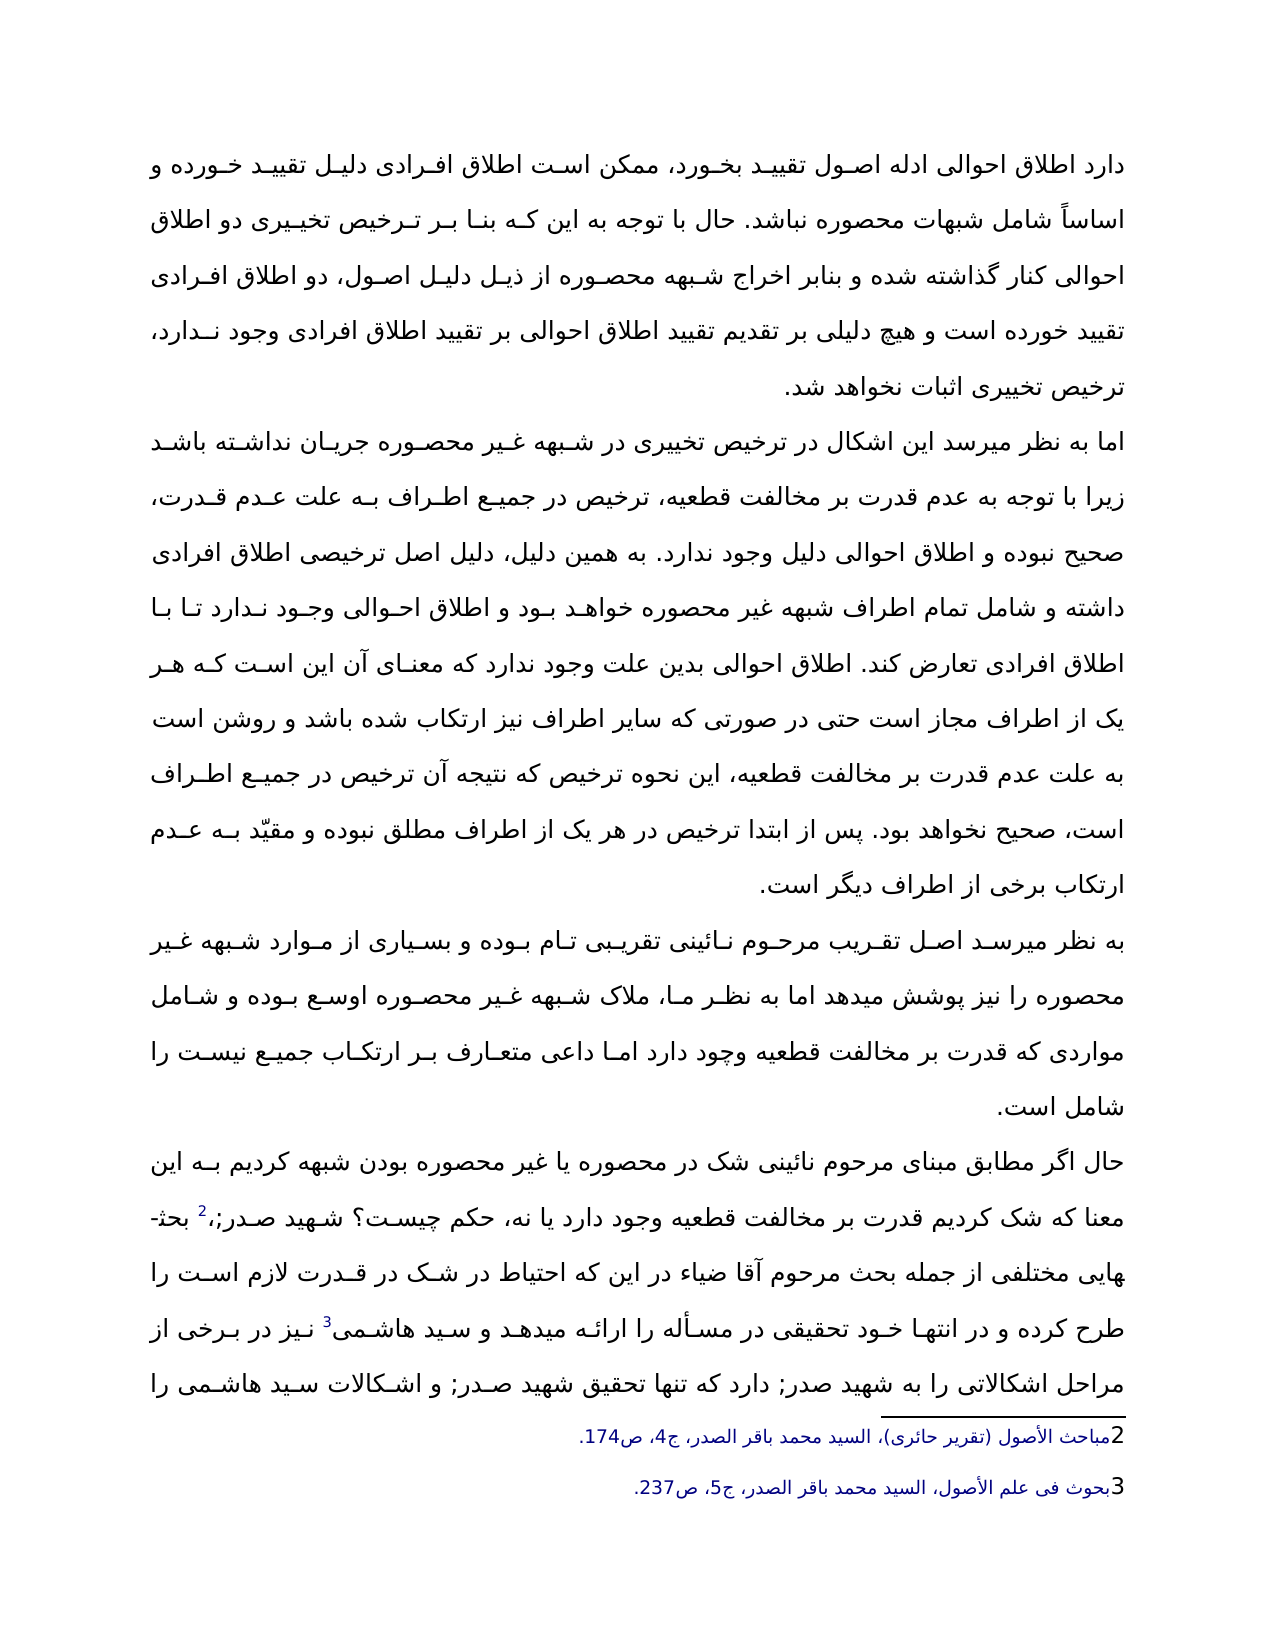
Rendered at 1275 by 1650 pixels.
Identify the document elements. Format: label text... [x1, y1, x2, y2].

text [150, 150, 1125, 401]
text به نظر میرسد اصل تقریب مرحوم نائینی تقریبی تام بوده و بسیاری از موارد شبهه غیر محصوره را نیز پوشش میدهد اما به نظر ما، ملاک شبهه غیر محصوره اوسع بوده و شامل مواردی که قدرت بر مخالفت قطعیه وچود دارد اما داعی متعارف بر ارتکاب جمیع نیست را شامل است. [150, 926, 1125, 1121]
text اما به نظر میرسد این اشکال در ترخیص تخییری در شبهه غیر محصوره جریان نداشته باشد زیرا با توجه به عدم قدرت بر مخالفت قطعیه، ترخیص در جمیع اطراف به علت عدم قدرت، صحیح نبوده و اطلاق احوالی دلیل وجود ندارد. به همین دلیل، دلیل اصل ترخیصی اطلاق افرادی داشته و شامل تمام اطراف شبهه غیر محصوره خواهد بود و اطلاق احوالی وجود ندارد تا با اطلاق افرادی تعارض کند. اطلاق احوالی بدین علت وجود ندارد که معنای آن این است که هر یک از اطراف مجاز است حتی در صورتی که سایر اطراف نیز ارتکاب شده باشد و روشن است به علت عدم قدرت بر مخالفت قطعیه، این نحوه ترخیص که نتیجه آن ترخیص در جمیع اطراف است، صحیح نخواهد بود. پس از ابتدا ترخیص در هر یک از اطراف مطلق نبوده و مقیّد به عدم ارتکاب برخی از اطراف دیگر است. [150, 427, 1125, 899]
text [150, 1147, 1125, 1398]
